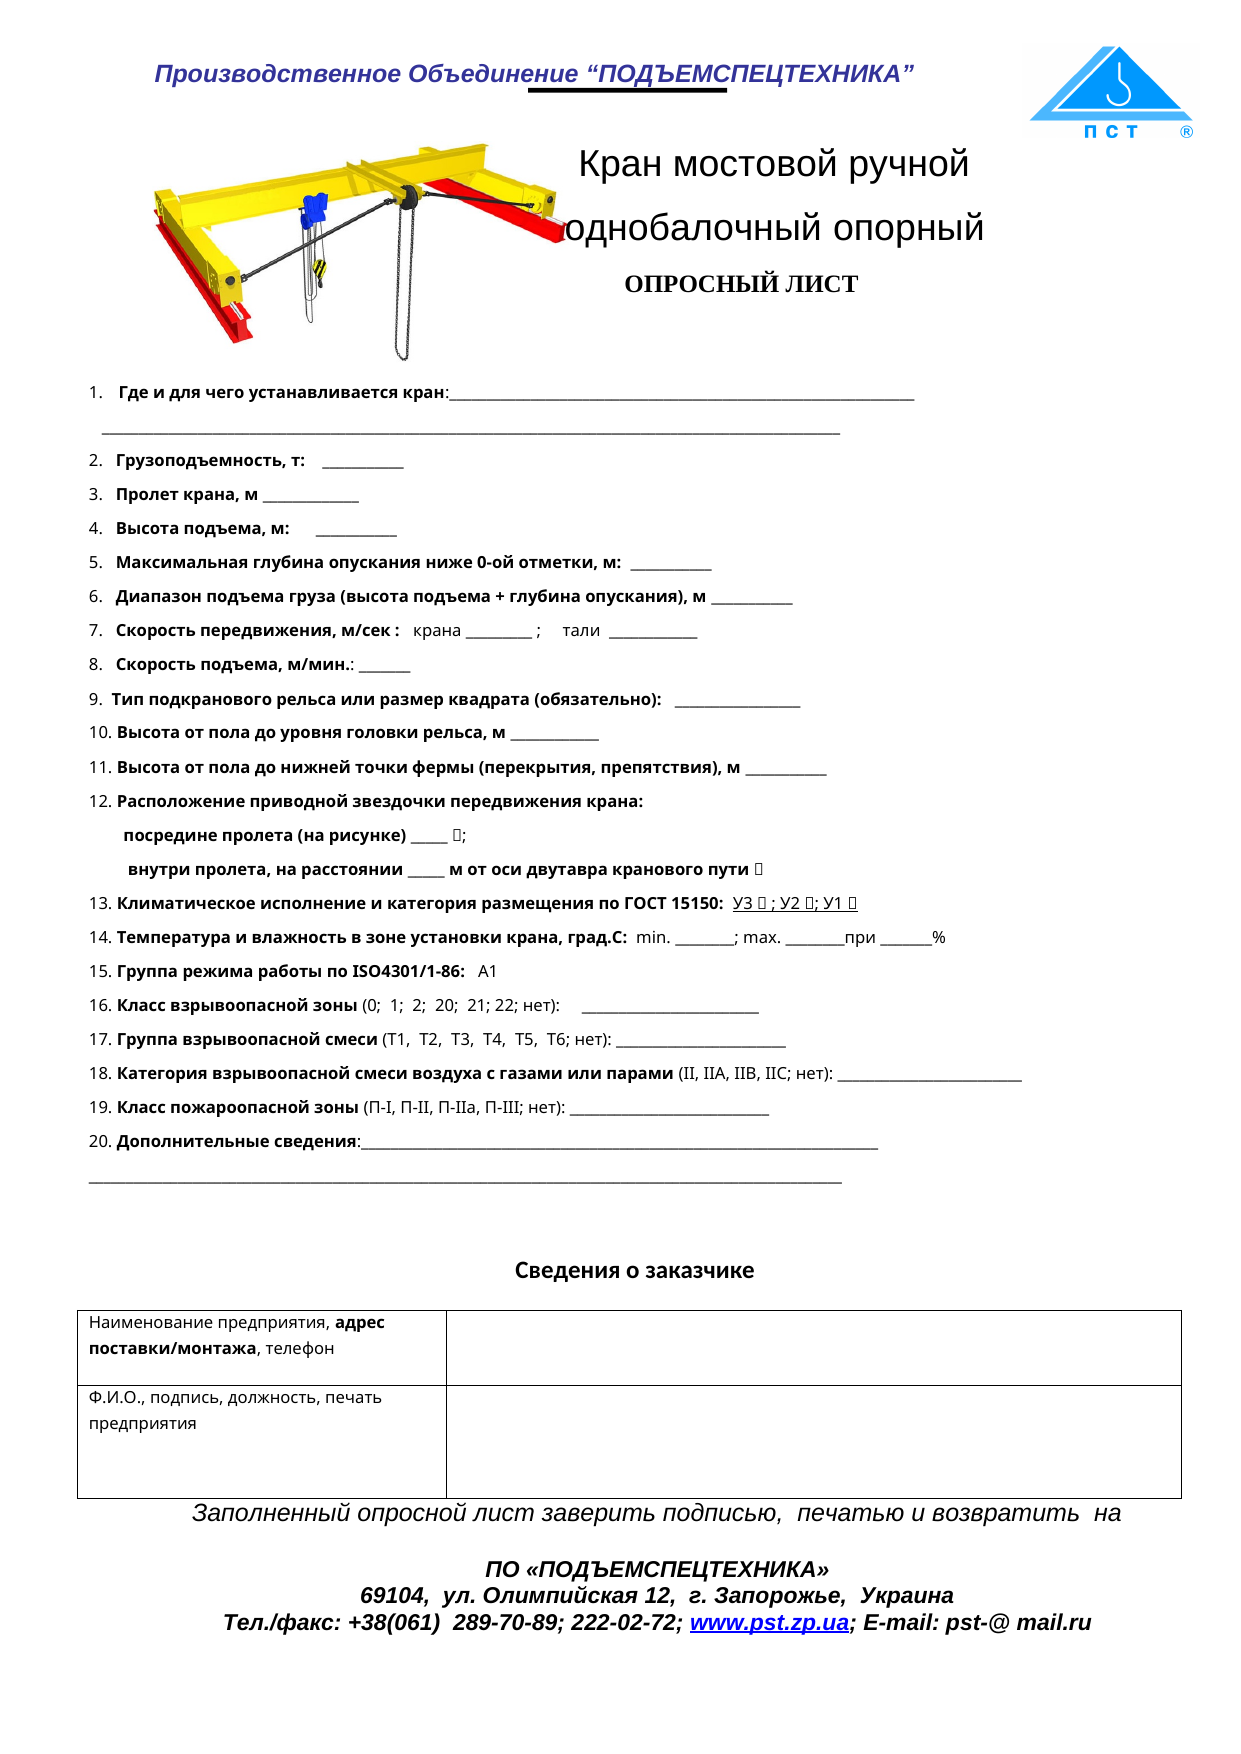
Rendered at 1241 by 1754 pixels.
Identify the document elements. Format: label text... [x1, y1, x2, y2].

text 11. Высота от пола до нижней точки фермы (перекрытия, препятствия), м ___________ [89, 755, 1181, 778]
text 6. Диапазон подъема груза (высота подъема + глубина опускания), м ___________ [89, 585, 1181, 608]
text Производственное Объединение “ПОДЪЕМСПЕЦТЕХНИКА” [89, 59, 1022, 88]
text 16. Класс взрывоопасной зоны (0; 1; 2; 20; 21; 22; нет): ________________________ [89, 994, 1181, 1016]
text 4. Высота подъема, м: ___________ [89, 517, 1181, 539]
text ______________________________________________________________________________________________________ [89, 1164, 1181, 1187]
text 9. Тип подкранового рельса или размер квадрата (обязательно): _________________ [89, 687, 1181, 710]
table_cell [447, 1386, 1181, 1497]
text 69104, ул. Олимпийская 12, г. Запорожье, Украина [89, 1582, 1226, 1609]
text 12. Расположение приводной звездочки передвижения крана: [89, 789, 1181, 812]
list Где и для чего устанавливается кран:_______________________________________________________________ [89, 381, 1181, 403]
text 10. Высота от пола до уровня головки рельса, м ____________ [89, 721, 1181, 744]
text Кран мостовой ручной [89, 141, 1211, 184]
table_header Наименование предприятия, адрес поставки/монтажа, телефон [78, 1311, 446, 1385]
picture [152, 248, 571, 269]
text ПО «ПОДЪЕМСПЕЦТЕХНИКА» [89, 1556, 1226, 1582]
text 13. Климатическое исполнение и категория размещения по ГОСТ 15150: У3  ; У2 ; У1  [89, 891, 1181, 914]
text 14. Температура и влажность в зоне установки крана, град.С: min. ________; max. ________при _______% [89, 926, 1181, 948]
text 7. Скорость передвижения, м/сек : крана _________ ; тали ____________ [89, 619, 1181, 642]
text 15. Группа режима работы по ISO4301/1-86: А1 [89, 959, 1181, 982]
text 19. Класс пожароопасной зоны (П-I, П-II, П-IIa, П-III; нет): ___________________________ [89, 1096, 1181, 1118]
text Тел./факс: +38(061) 289-70-89; 222-02-72; www.pst.zp.ua; E-mail: pst-@ mail.ru [89, 1609, 1226, 1635]
picture [152, 298, 571, 363]
text ____________________________________________________________________________________________________ [89, 414, 1181, 437]
text 20. Дополнительные сведения:______________________________________________________________________ [89, 1130, 1181, 1153]
text Заполненный опросной лист заверить подписью, печатью и возвратить на [89, 1498, 1226, 1527]
text 17. Группа взрывоопасной смеси (Т1, Т2, Т3, Т4, Т5, Т6; нет): _______________________ [89, 1028, 1181, 1050]
text 3. Пролет крана, м _____________ [89, 483, 1181, 505]
picture [152, 184, 571, 205]
text 2. Грузоподъемность, т: ___________ [89, 449, 1181, 471]
text 5. Максимальная глубина опускания ниже 0-ой отметки, м: ___________ [89, 551, 1181, 573]
text однобалочный опорный [89, 205, 1211, 248]
text посредине пролета (на рисунке) _____ ; внутри пролета, на расстоянии _____ м от оси двутавра кранового пути  [89, 823, 1181, 880]
table_cell Ф.И.О., подпись, должность, печать предприятия [78, 1386, 446, 1497]
text 8. Скорость подъема, м/мин.: _______ [89, 653, 1181, 676]
picture [1022, 43, 1200, 138]
table_header [447, 1311, 1181, 1385]
text 18. Категория взрывоопасной смеси воздуха с газами или парами (II, IIA, IIB, IIC; нет): _________________________ [89, 1062, 1181, 1084]
text ОПРОСНЫЙ ЛИСТ [89, 269, 1181, 298]
text Сведения о заказчике [89, 1254, 1181, 1284]
